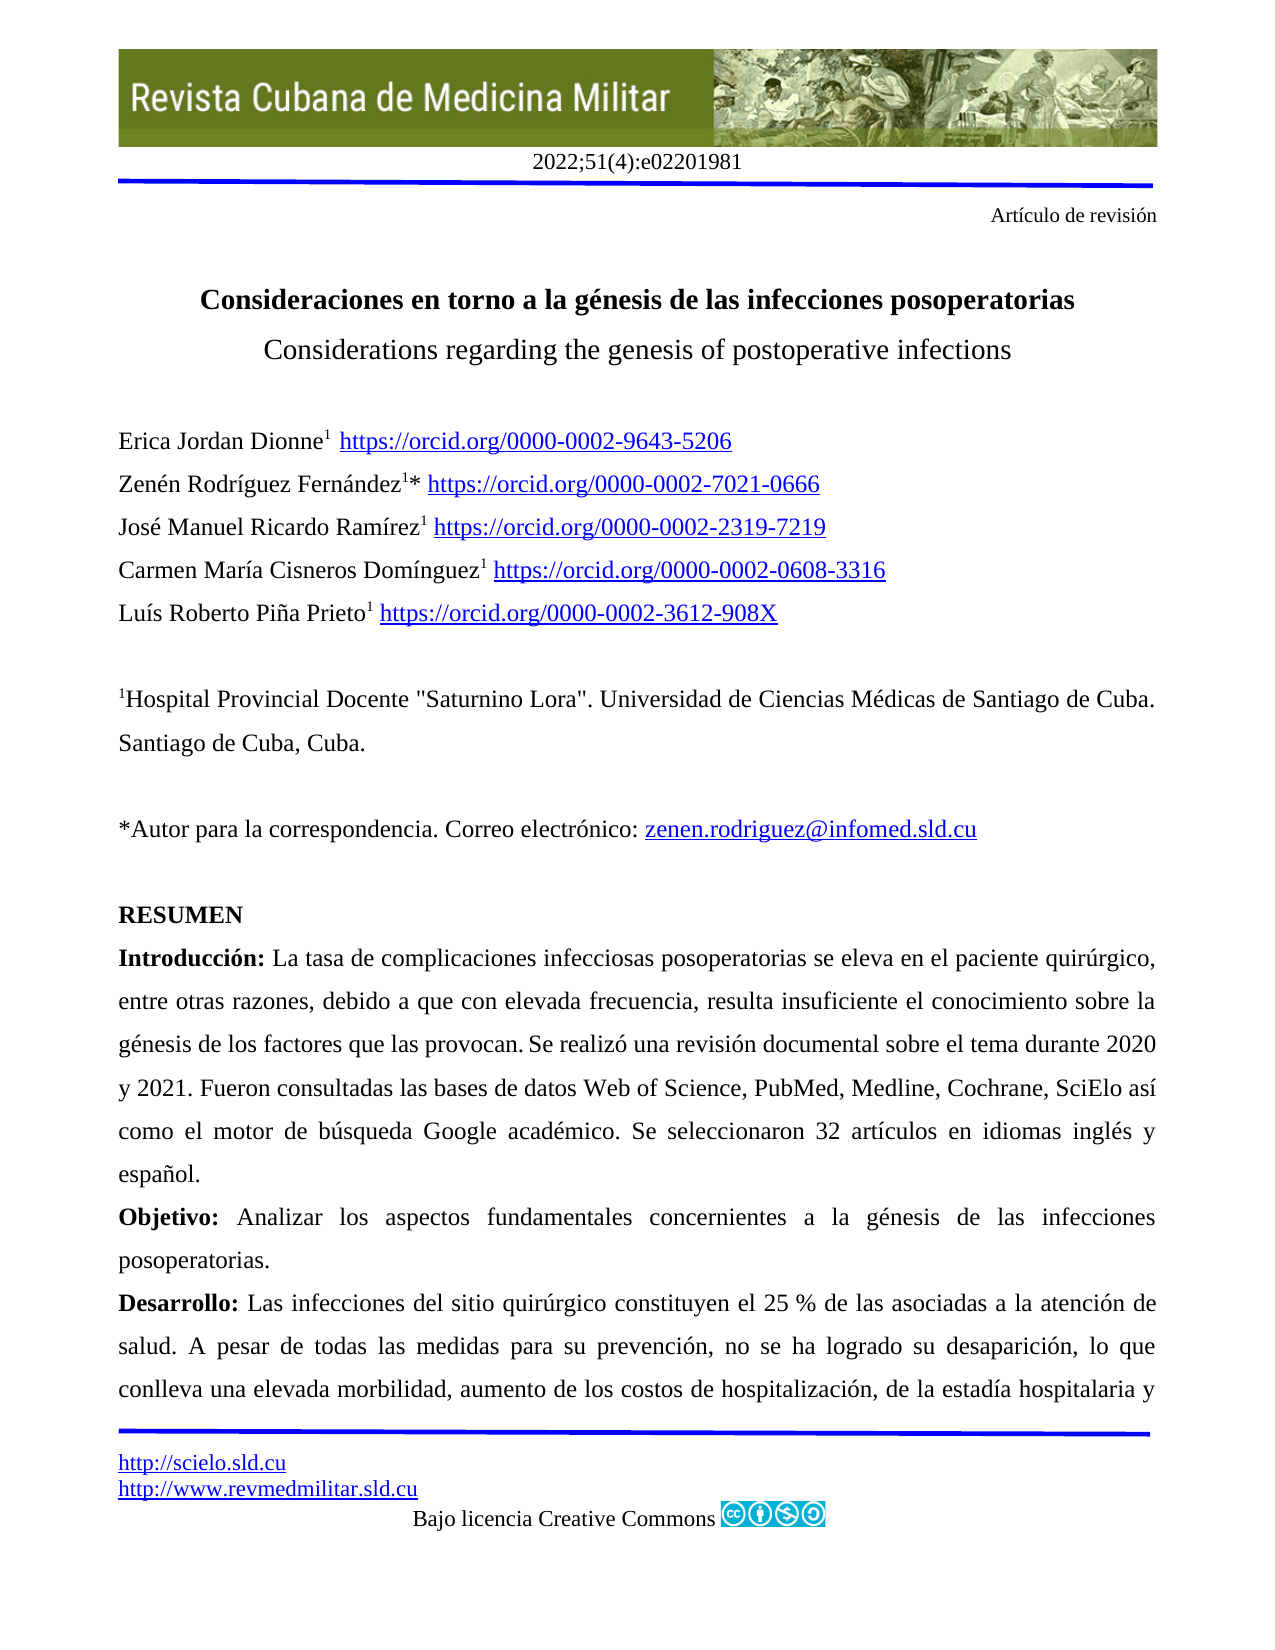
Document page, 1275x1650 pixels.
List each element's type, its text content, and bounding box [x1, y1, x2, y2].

text Carmen María Cisneros Domínguez1 https://orcid.org/0000-0002-0608-3316 [118, 555, 1157, 584]
text RESUMEN [118, 900, 1157, 929]
text *Autor para la correspondencia. Correo electrónico: zenen.rodriguez@infomed.sld.cu [118, 814, 1157, 843]
text Erica Jordan Dionne1 https://orcid.org/0000-0002-9643-5206 [118, 426, 1157, 454]
text José Manuel Ricardo Ramírez1 https://orcid.org/0000-0002-2319-7219 [118, 512, 1157, 541]
text 1Hospital Provincial Docente "Saturnino Lora". Universidad de Ciencias Médicas de Santiago de Cuba. Santiago de Cuba, Cuba. [118, 684, 1157, 756]
text Artículo de revisión [118, 203, 1157, 227]
text Considerations regarding the genesis of postoperative infections [118, 332, 1157, 366]
text Objetivo: Analizar los aspectos fundamentales concernientes a la génesis de las infecciones posoperatorias. [118, 1202, 1157, 1274]
text Zenén Rodríguez Fernández1* https://orcid.org/0000-0002-7021-0666 [118, 469, 1157, 498]
picture [720, 1501, 826, 1527]
text Consideraciones en torno a la génesis de las infecciones posoperatorias [118, 282, 1157, 316]
picture [118, 49, 1158, 147]
text Luís Roberto Piña Prieto1 https://orcid.org/0000-0002-3612-908X [118, 598, 1157, 627]
text Introducción: La tasa de complicaciones infecciosas posoperatorias se eleva en el paciente quirúrgico, entre otras razones, debido a que con elevada frecuencia, resulta insuficiente el conocimiento sobre la génesis de los factores que las provocan. Se realizó una revisión documental sobre el tema durante 2020 y 2021. Fueron consultadas las bases de datos Web of Science, PubMed, Medline, Cochrane, SciElo así como el motor de búsqueda Google académico. Se seleccionaron 32 artículos en idiomas inglés y español. [118, 943, 1157, 1188]
